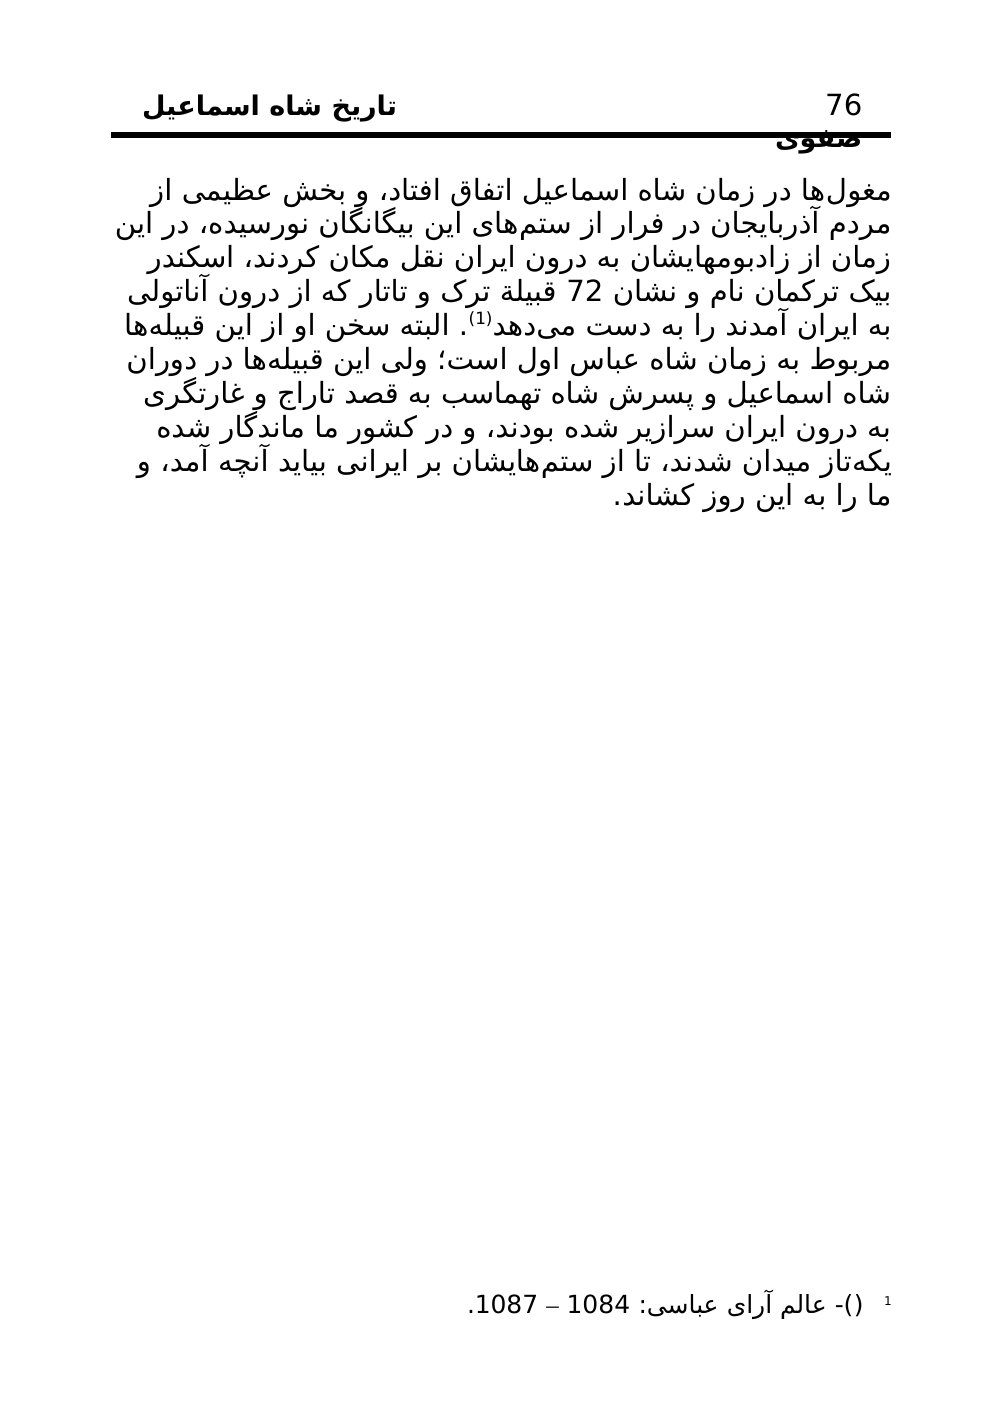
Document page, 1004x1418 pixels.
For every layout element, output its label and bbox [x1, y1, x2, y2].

text [112, 173, 892, 512]
